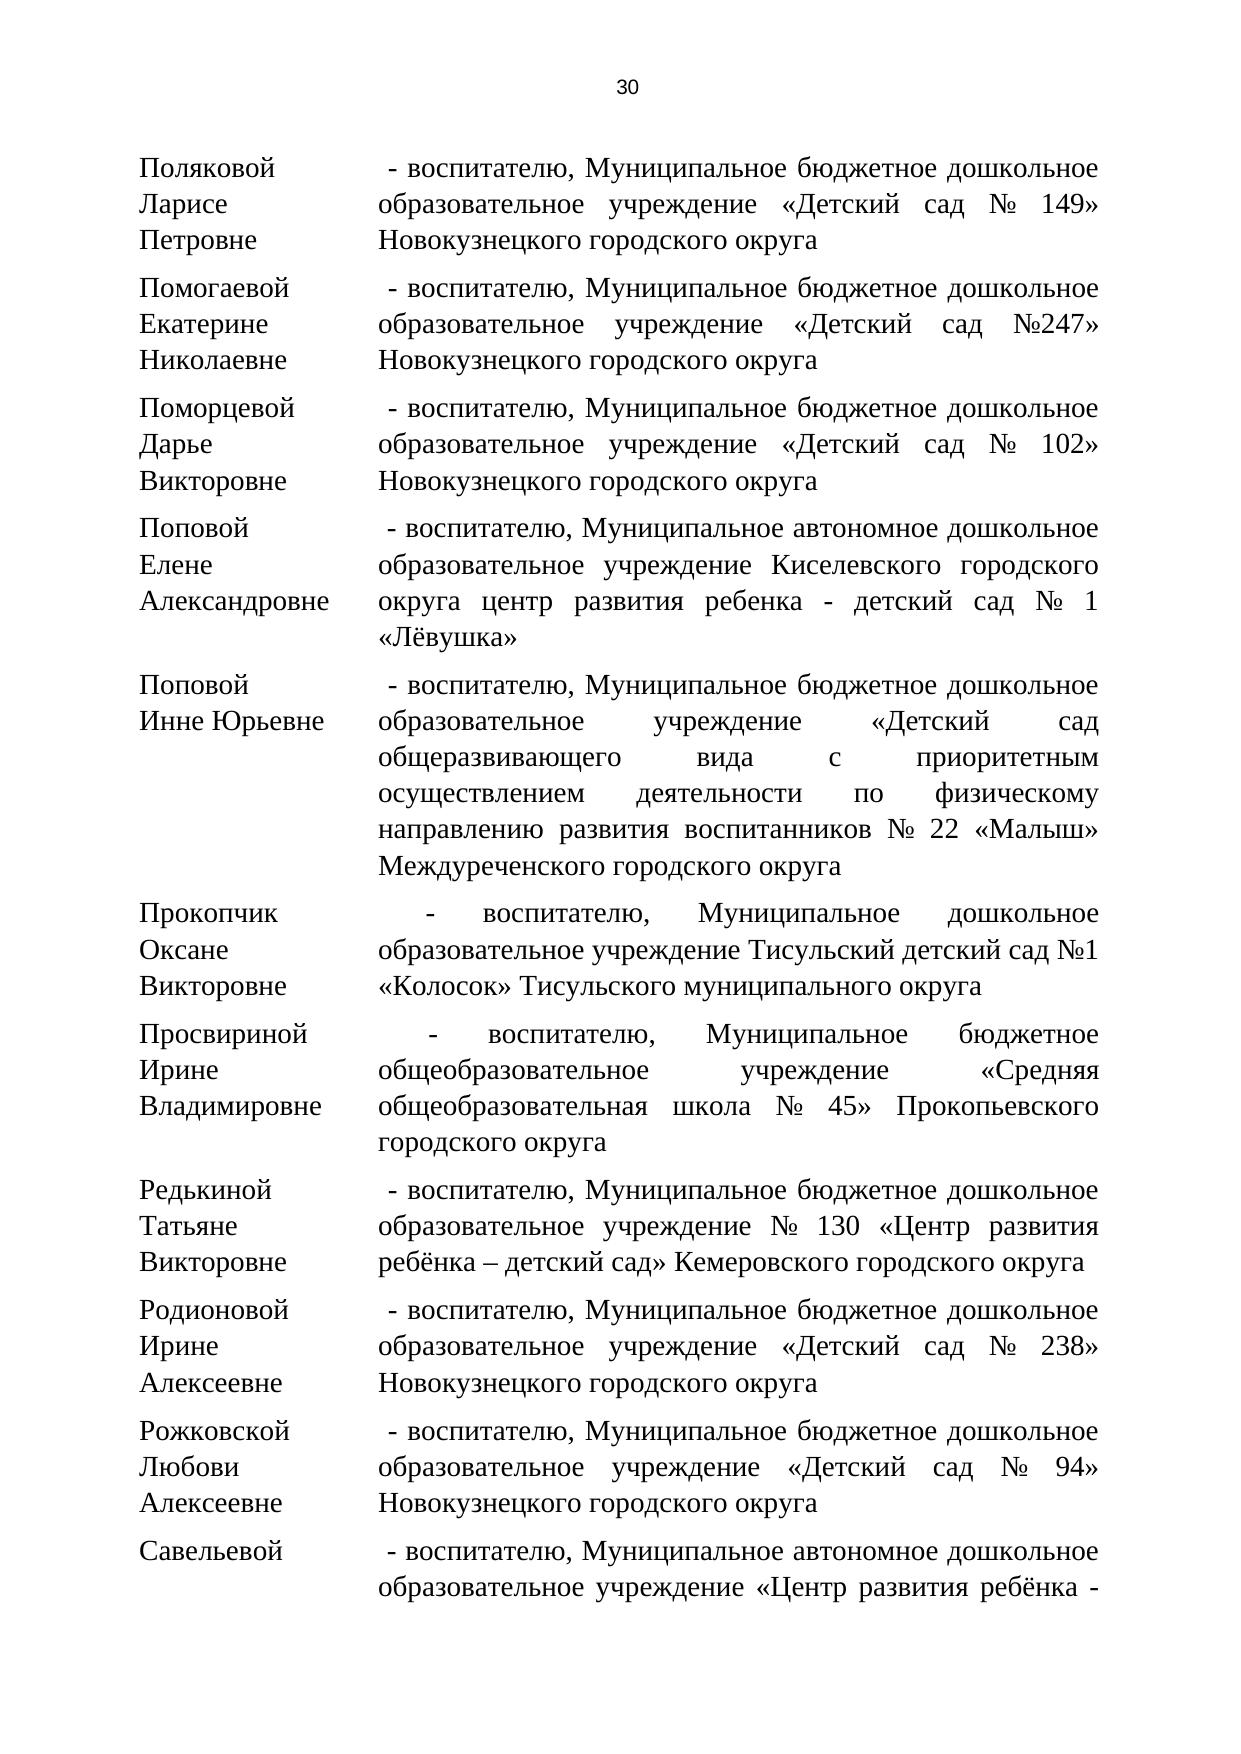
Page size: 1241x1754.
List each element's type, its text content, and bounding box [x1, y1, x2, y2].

table_cell Поморцевой Дарье Викторовне [132, 390, 371, 511]
table_cell - воспитателю, Муниципальное бюджетное общеобразовательное учреждение «Средняя общеобразовательная школа № 45» Прокопьевского городского округа [371, 1016, 1106, 1172]
table_cell - воспитателю, Муниципальное бюджетное дошкольное образовательное учреждение «Детский сад общеразвивающего вида с приоритетным осуществлением деятельности по физическому направлению развития воспитанников № 22 «Малыш» Междуреченского городского округа [371, 667, 1106, 896]
table_cell Поповой Инне Юрьевне [132, 667, 371, 896]
table_cell Прокопчик Оксане Викторовне [132, 896, 371, 1016]
table_cell - воспитателю, Муниципальное бюджетное дошкольное образовательное учреждение «Детский сад № 94» Новокузнецкого городского округа [371, 1413, 1106, 1533]
table_cell Поляковой Ларисе Петровне [132, 150, 371, 270]
table_cell - воспитателю, Муниципальное бюджетное дошкольное образовательное учреждение «Детский сад №247» Новокузнецкого городского округа [371, 270, 1106, 390]
table_cell - воспитателю, Муниципальное бюджетное дошкольное образовательное учреждение «Детский сад № 238» Новокузнецкого городского округа [371, 1293, 1106, 1413]
table_cell Помогаевой Екатерине Николаевне [132, 270, 371, 390]
table_cell - воспитателю, Муниципальное дошкольное образовательное учреждение Тисульский детский сад №1 «Колосок» Тисульского муниципального округа [371, 896, 1106, 1016]
table_cell - воспитателю, Муниципальное бюджетное дошкольное образовательное учреждение «Детский сад № 149» Новокузнецкого городского округа [371, 150, 1106, 270]
table_cell Рожковской Любови Алексеевне [132, 1413, 371, 1533]
table_cell Редькиной Татьяне Викторовне [132, 1172, 371, 1292]
table_cell - воспитателю, Муниципальное бюджетное дошкольное образовательное учреждение № 130 «Центр развития ребёнка – детский сад» Кемеровского городского округа [371, 1172, 1106, 1292]
table_cell Просвириной Ирине Владимировне [132, 1016, 371, 1172]
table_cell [371, 1533, 1106, 1602]
table_cell Родионовой Ирине Алексеевне [132, 1293, 371, 1413]
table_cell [132, 1533, 371, 1602]
table_cell Поповой Елене Александровне [132, 511, 371, 667]
table_cell - воспитателю, Муниципальное автономное дошкольное образовательное учреждение Киселевского городского округа центр развития ребенка - детский сад № 1 «Лёвушка» [371, 511, 1106, 667]
table_cell - воспитателю, Муниципальное бюджетное дошкольное образовательное учреждение «Детский сад № 102» Новокузнецкого городского округа [371, 390, 1106, 511]
